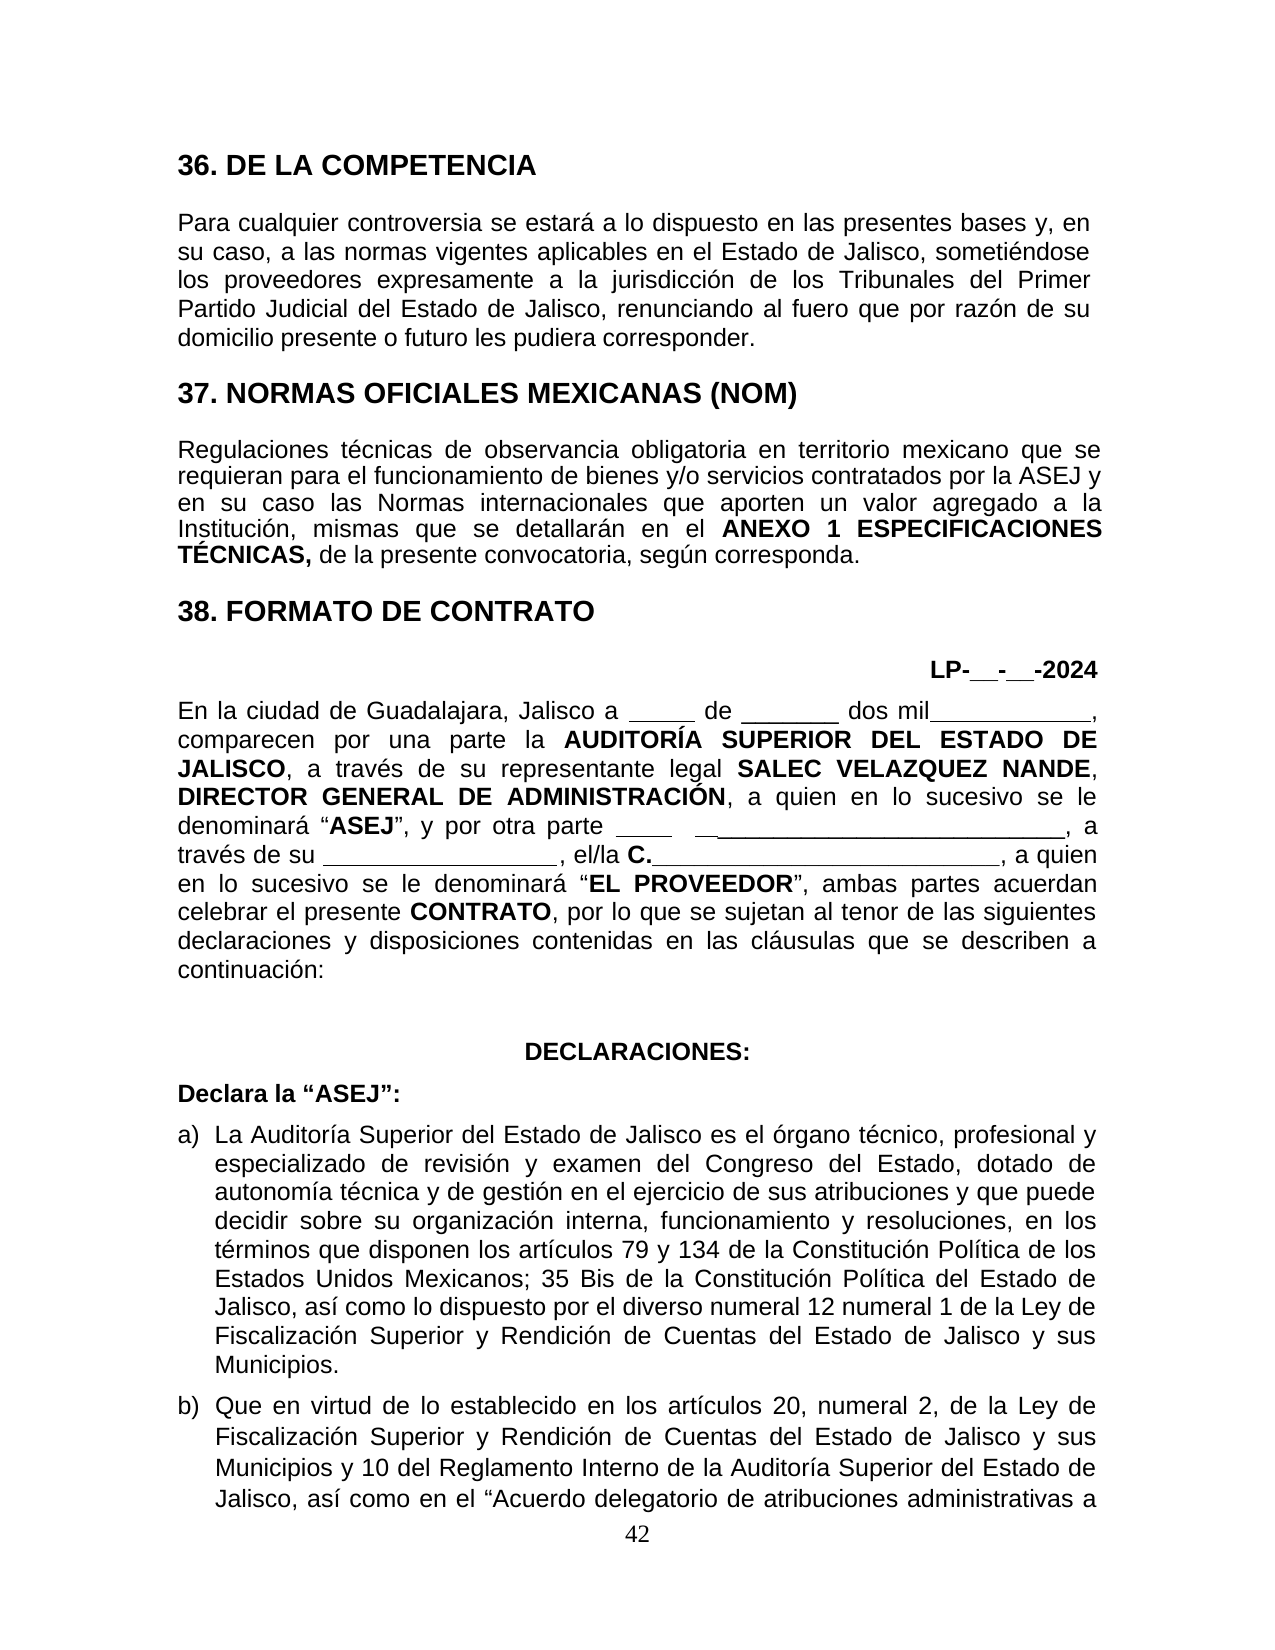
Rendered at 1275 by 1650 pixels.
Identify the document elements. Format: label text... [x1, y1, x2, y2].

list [177, 1391, 1098, 1513]
text DECLARACIONES: [177, 1037, 1098, 1066]
text LP-__-__-2024 [177, 655, 1098, 684]
text Regulaciones técnicas de observancia obligatoria en territorio mexicano que se requieran para el funcionamiento de bienes y/o servicios contratados por la ASEJ y en su caso las Normas internacionales que aporten un valor agregado a la Institución, mismas que se detallarán en el ANEXO 1 ESPECIFICACIONES TÉCNICAS, de la presente convocatoria, según corresponda. [177, 437, 1103, 569]
subtitle 37. NORMAS OFICIALES MEXICANAS (NOM) [177, 376, 1098, 410]
text Declara la “ASEJ”: [177, 1079, 1098, 1107]
subtitle 36. DE LA COMPETENCIA [177, 148, 1098, 181]
subtitle 38. FORMATO DE CONTRATO [177, 594, 1098, 627]
list La Auditoría Superior del Estado de Jalisco es el órgano técnico, profesional y especializado de revisión y examen del Congreso del Estado, dotado de autonomía técnica y de gestión en el ejercicio de sus atribuciones y que puede decidir sobre su organización interna, funcionamiento y resoluciones, en los términos que disponen los artículos 79 y 134 de la Constitución Política de los Estados Unidos Mexicanos; 35 Bis de la Constitución Política del Estado de Jalisco, así como lo dispuesto por el diverso numeral 12 numeral 1 de la Ley de Fiscalización Superior y Rendición de Cuentas del Estado de Jalisco y sus Municipios. [177, 1120, 1098, 1379]
text En la ciudad de Guadalajara, Jalisco a de _______ dos mil , comparecen por una parte la AUDITORÍA SUPERIOR DEL ESTADO DE JALISCO, a través de su representante legal SALEC VELAZQUEZ NANDE, DIRECTOR GENERAL DE ADMINISTRACIÓN, a quien en lo sucesivo se le denominará “ASEJ”, y por otra parte _________________________, a través de su , el/la C._________________________, a quien en lo sucesivo se le denominará “EL PROVEEDOR”, ambas partes acuerdan celebrar el presente CONTRATO, por lo que se sujetan al tenor de las siguientes declaraciones y disposiciones contenidas en las cláusulas que se describen a continuación: [177, 696, 1098, 984]
text Para cualquier controversia se estará a lo dispuesto en las presentes bases y, en su caso, a las normas vigentes aplicables en el Estado de Jalisco, sometiéndose los proveedores expresamente a la jurisdicción de los Tribunales del Primer Partido Judicial del Estado de Jalisco, renunciando al fuero que por razón de su domicilio presente o futuro les pudiera corresponder. [177, 209, 1091, 351]
